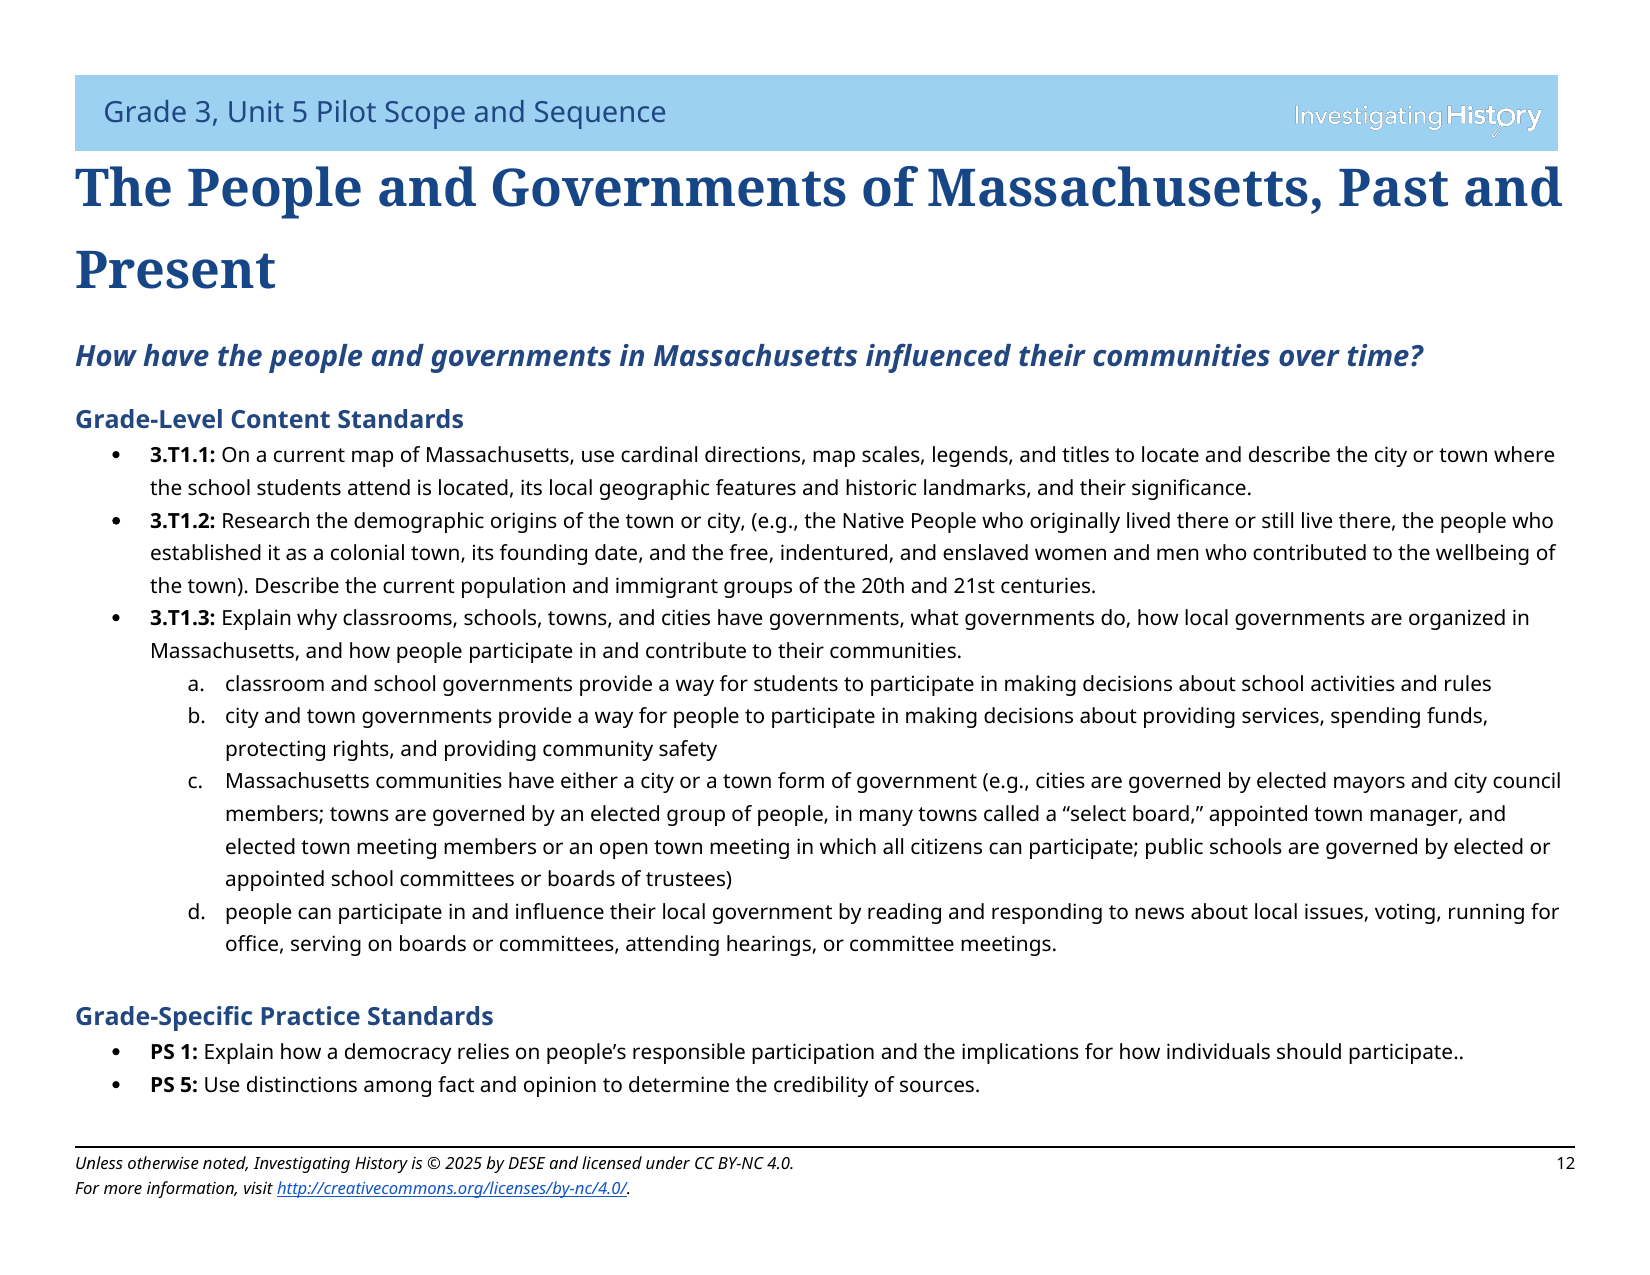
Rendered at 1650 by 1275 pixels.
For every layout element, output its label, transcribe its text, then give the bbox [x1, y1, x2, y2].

text Grade-Level Content Standards [75, 401, 1575, 435]
text How have the people and governments in Massachusetts influenced their communities over time? [75, 335, 1575, 374]
table_header [1269, 75, 1558, 151]
table_header Grade 3, Unit 5 Pilot Scope and Sequence [75, 75, 1269, 151]
list 3.T1.3: Explain why classrooms, schools, towns, and cities have governments, what governments do, how local governments are organized in Massachusetts, and how people participate in and contribute to their communities. [112, 603, 1575, 664]
picture [1286, 90, 1550, 143]
list 3.T1.1: On a current map of Massachusetts, use cardinal directions, map scales, legends, and titles to locate and describe the city or town where the school students attend is located, its local geographic features and historic landmarks, and their significance. [112, 441, 1575, 502]
list classroom and school governments provide a way for students to participate in making decisions about school activities and rules [187, 669, 1575, 697]
list PS 5: Use distinctions among fact and opinion to determine the credibility of sources. [112, 1070, 1575, 1098]
list city and town governments provide a way for people to participate in making decisions about providing services, spending funds, protecting rights, and providing community safety [187, 701, 1575, 762]
text Grade-Specific Practice Standards [75, 998, 1575, 1032]
list Massachusetts communities have either a city or a town form of government (e.g., cities are governed by elected mayors and city council members; towns are governed by an elected group of people, in many towns called a “select board,” appointed town manager, and elected town meeting members or an open town meeting in which all citizens can participate; public schools are governed by elected or appointed school committees or boards of trustees) [187, 767, 1575, 893]
list people can participate in and influence their local government by reading and responding to news about local issues, voting, running for office, serving on boards or committees, attending hearings, or committee meetings. [187, 897, 1575, 958]
list PS 1: Explain how a democracy relies on people’s responsible participation and the implications for how individuals should participate.. [112, 1037, 1575, 1066]
text The People and Governments of Massachusetts, Past and Present [75, 151, 1575, 303]
list 3.T1.2: Research the demographic origins of the town or city, (e.g., the Native People who originally lived there or still live there, the people who established it as a colonial town, its founding date, and the free, indentured, and enslaved women and men who contributed to the wellbeing of the town). Describe the current population and immigrant groups of the 20th and 21st centuries. [112, 506, 1575, 599]
